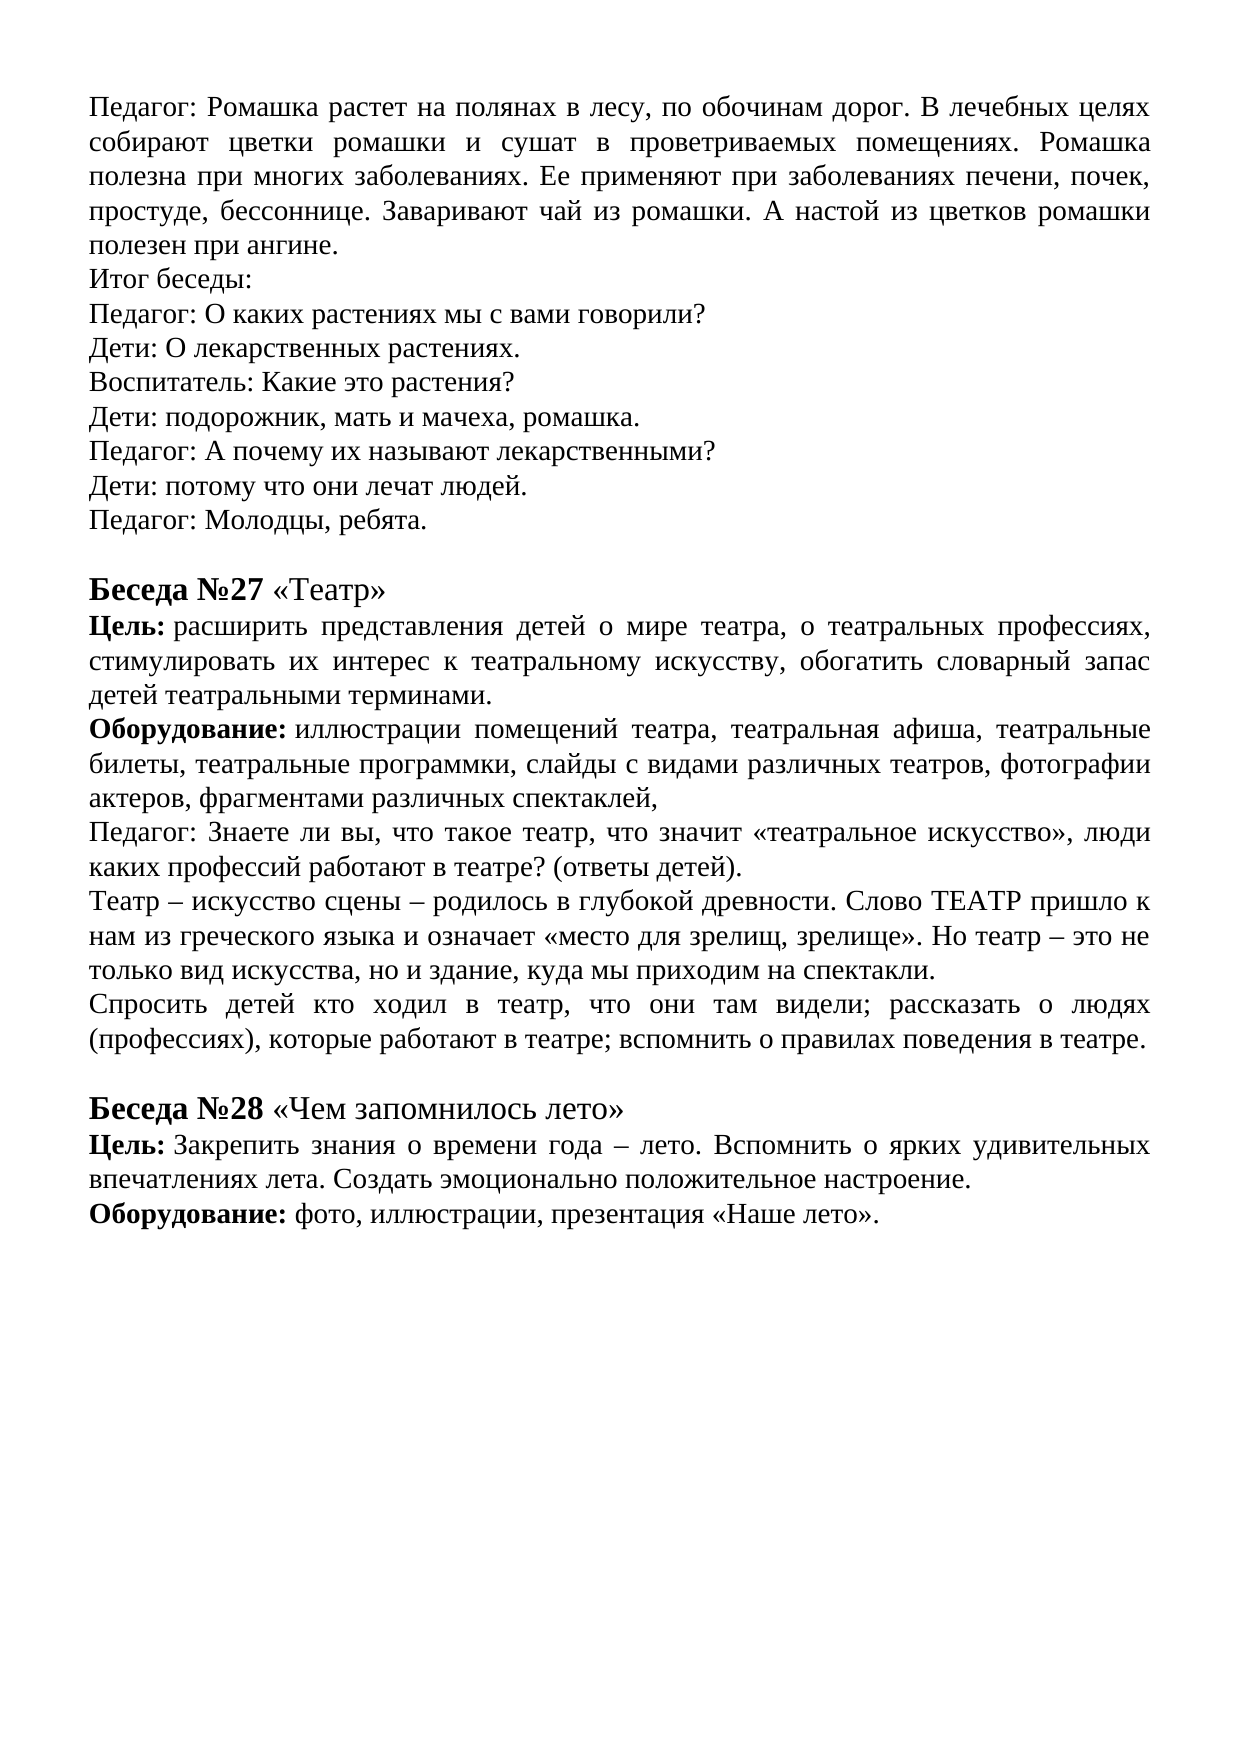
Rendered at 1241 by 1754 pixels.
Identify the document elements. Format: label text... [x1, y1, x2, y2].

text Цель: расширить представления детей о мире театра, о театральных профессиях, стимулировать их интерес к театральному искусству, обогатить словарный запас детей театральными терминами. [89, 607, 1152, 711]
text Оборудование: фото, иллюстрации, презентация «Наше лето». [89, 1195, 1152, 1229]
text Оборудование: иллюстрации помещений театра, театральная афиша, театральные билеты, театральные программки, слайды с видами различных театров, фотографии актеров, фрагментами различных спектаклей, [89, 711, 1152, 814]
text Дети: подорожник, мать и мачеха, ромашка. [89, 398, 1152, 432]
text Театр – искусство сцены – родилось в глубокой древности. Слово ТЕАТР пришло к нам из греческого языка и означает «место для зрелищ, зрелище». Но театр – это не только вид искусства, но и здание, куда мы приходим на спектакли. [89, 882, 1152, 986]
text Беседа №28 «Чем запомнилось лето» [89, 1088, 1152, 1126]
text Педагог: Знаете ли вы, что такое театр, что значит «театральное искусство», люди каких профессий работают в театре? (ответы детей). [89, 814, 1152, 882]
text Дети: О лекарственных растениях. [89, 329, 1152, 364]
text Цель: Закрепить знания о времени года – лето. Вспомнить о ярких удивительных впечатлениях лета. Создать эмоционально положительное настроение. [89, 1126, 1152, 1195]
text Педагог: А почему их называют лекарственными? [89, 432, 1152, 467]
text Педагог: О каких растениях мы с вами говорили? [89, 295, 1152, 329]
text Итог беседы: [89, 261, 1152, 295]
text Педагог: Ромашка растет на полянах в лесу, по обочинам дорог. В лечебных целях собирают цветки ромашки и сушат в проветриваемых помещениях. Ромашка полезна при многих заболеваниях. Ее применяют при заболеваниях печени, почек, простуде, бессоннице. Заваривают чай из ромашки. А настой из цветков ромашки полезен при ангине. [89, 89, 1152, 261]
text Воспитатель: Какие это растения? [89, 364, 1152, 398]
text Беседа №27 «Театр» [89, 569, 1152, 607]
text Спросить детей кто ходил в театр, что они там видели; рассказать о людях (профессиях), которые работают в театре; вспомнить о правилах поведения в театре. [89, 986, 1152, 1054]
text Педагог: Молодцы, ребята. [89, 501, 1152, 536]
text Дети: потому что они лечат людей. [89, 467, 1152, 501]
